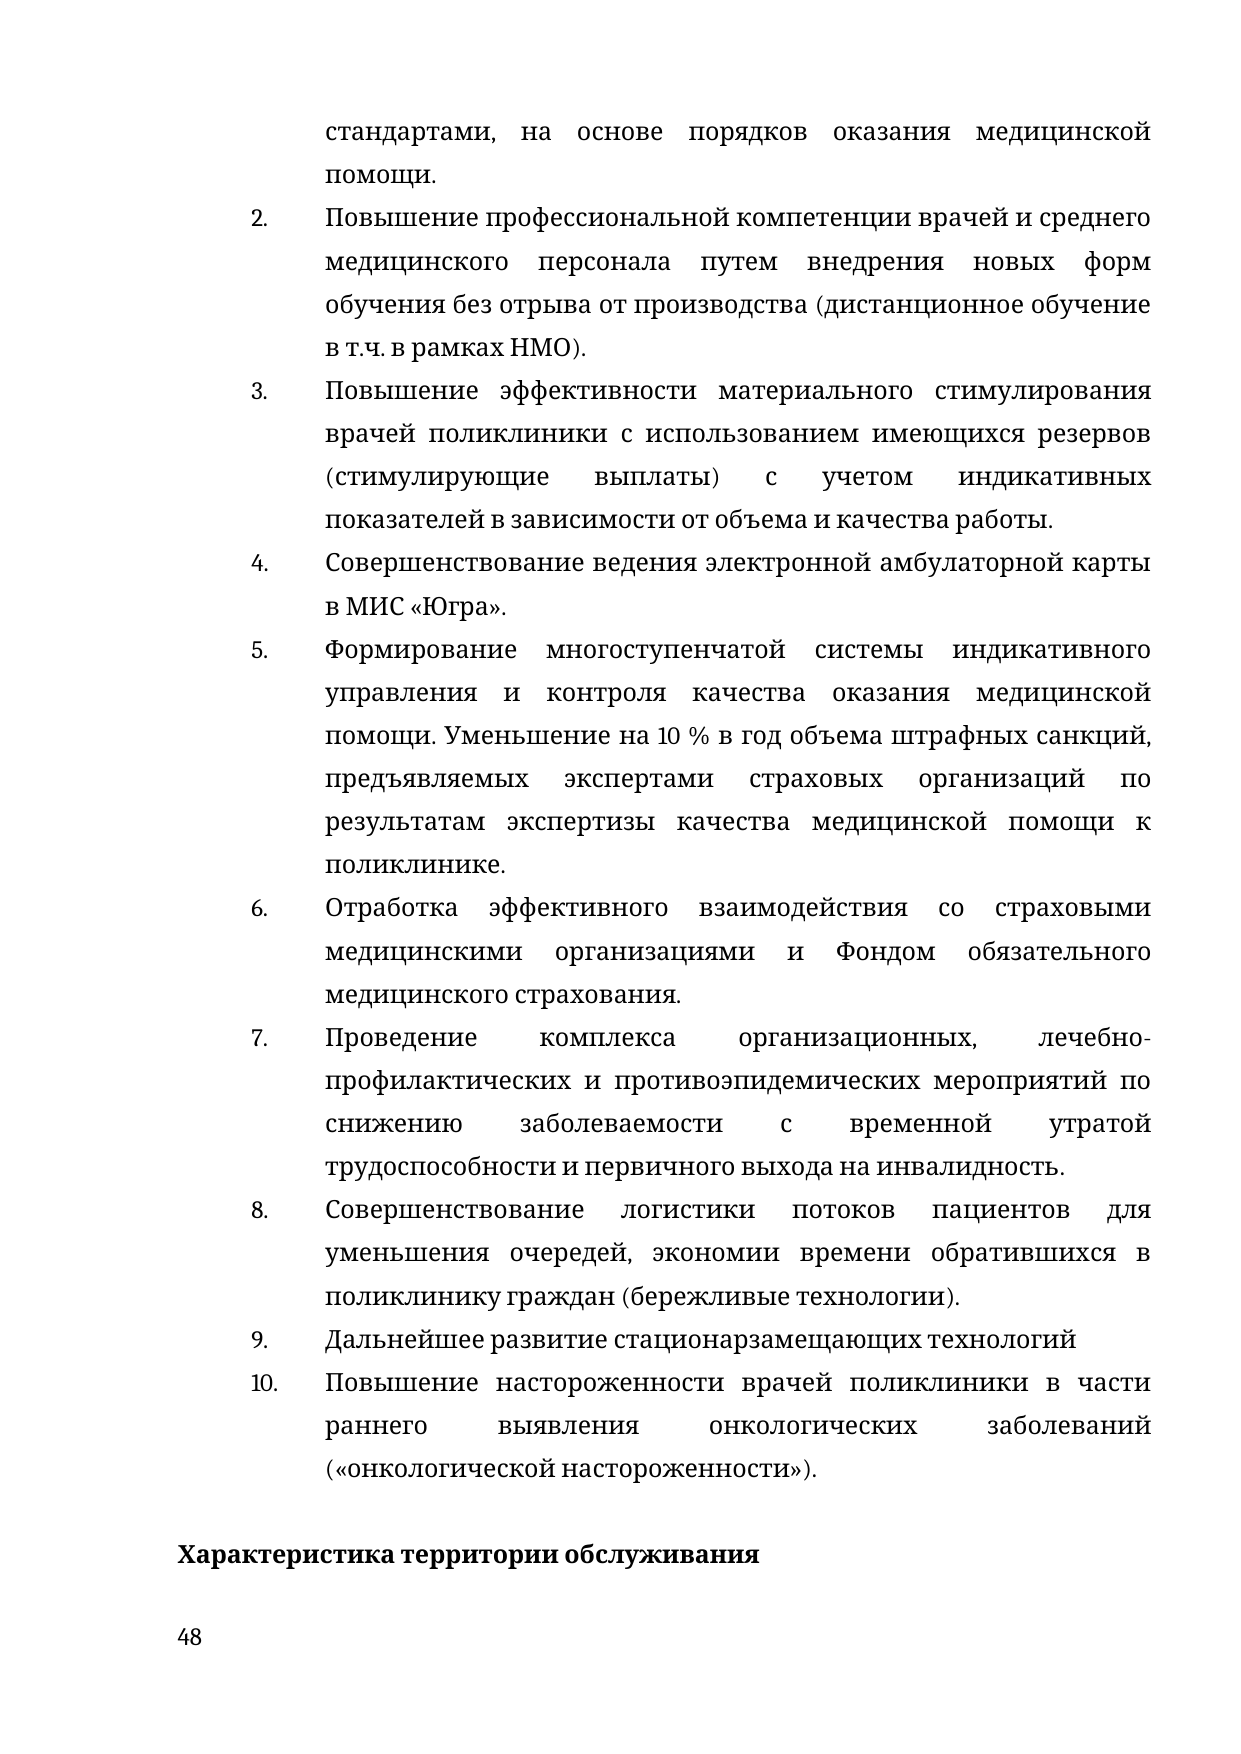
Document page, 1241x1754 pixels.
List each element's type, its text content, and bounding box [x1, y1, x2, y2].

list Повышение профессиональной компетенции врачей и среднего медицинского персонала путем внедрения новых форм обучения без отрыва от производства (дистанционное обучение в т.ч. в рамках НМО). [251, 204, 1152, 362]
text Характеристика территории обслуживания [177, 1541, 1152, 1570]
list Дальнейшее развитие стационарзамещающих технологий [251, 1326, 1152, 1354]
list Совершенствование ведения электронной амбулаторной карты в МИС «Югра». [251, 549, 1152, 621]
list Повышение эффективности материального стимулирования врачей поликлиники с использованием имеющихся резервов (стимулирующие выплаты) с учетом индикативных показателей в зависимости от объема и качества работы. [251, 377, 1152, 535]
list Повышение настороженности врачей поликлиники в части раннего выявления онкологических заболеваний («онкологической настороженности»). [251, 1369, 1152, 1484]
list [251, 118, 1152, 190]
list Проведение комплекса организационных, лечебно-профилактических и противоэпидемических мероприятий по снижению заболеваемости с временной утратой трудоспособности и первичного выхода на инвалидность. [251, 1024, 1152, 1182]
list Совершенствование логистики потоков пациентов для уменьшения очередей, экономии времени обратившихся в поликлинику граждан (бережливые технологии). [251, 1196, 1152, 1311]
list Отработка эффективного взаимодействия со страховыми медицинскими организациями и Фондом обязательного медицинского страхования. [251, 894, 1152, 1009]
list Формирование многоступенчатой системы индикативного управления и контроля качества оказания медицинской помощи. Уменьшение на 10 % в год объема штрафных санкций, предъявляемых экспертами страховых организаций по результатам экспертизы качества медицинской помощи к поликлинике. [251, 636, 1152, 880]
